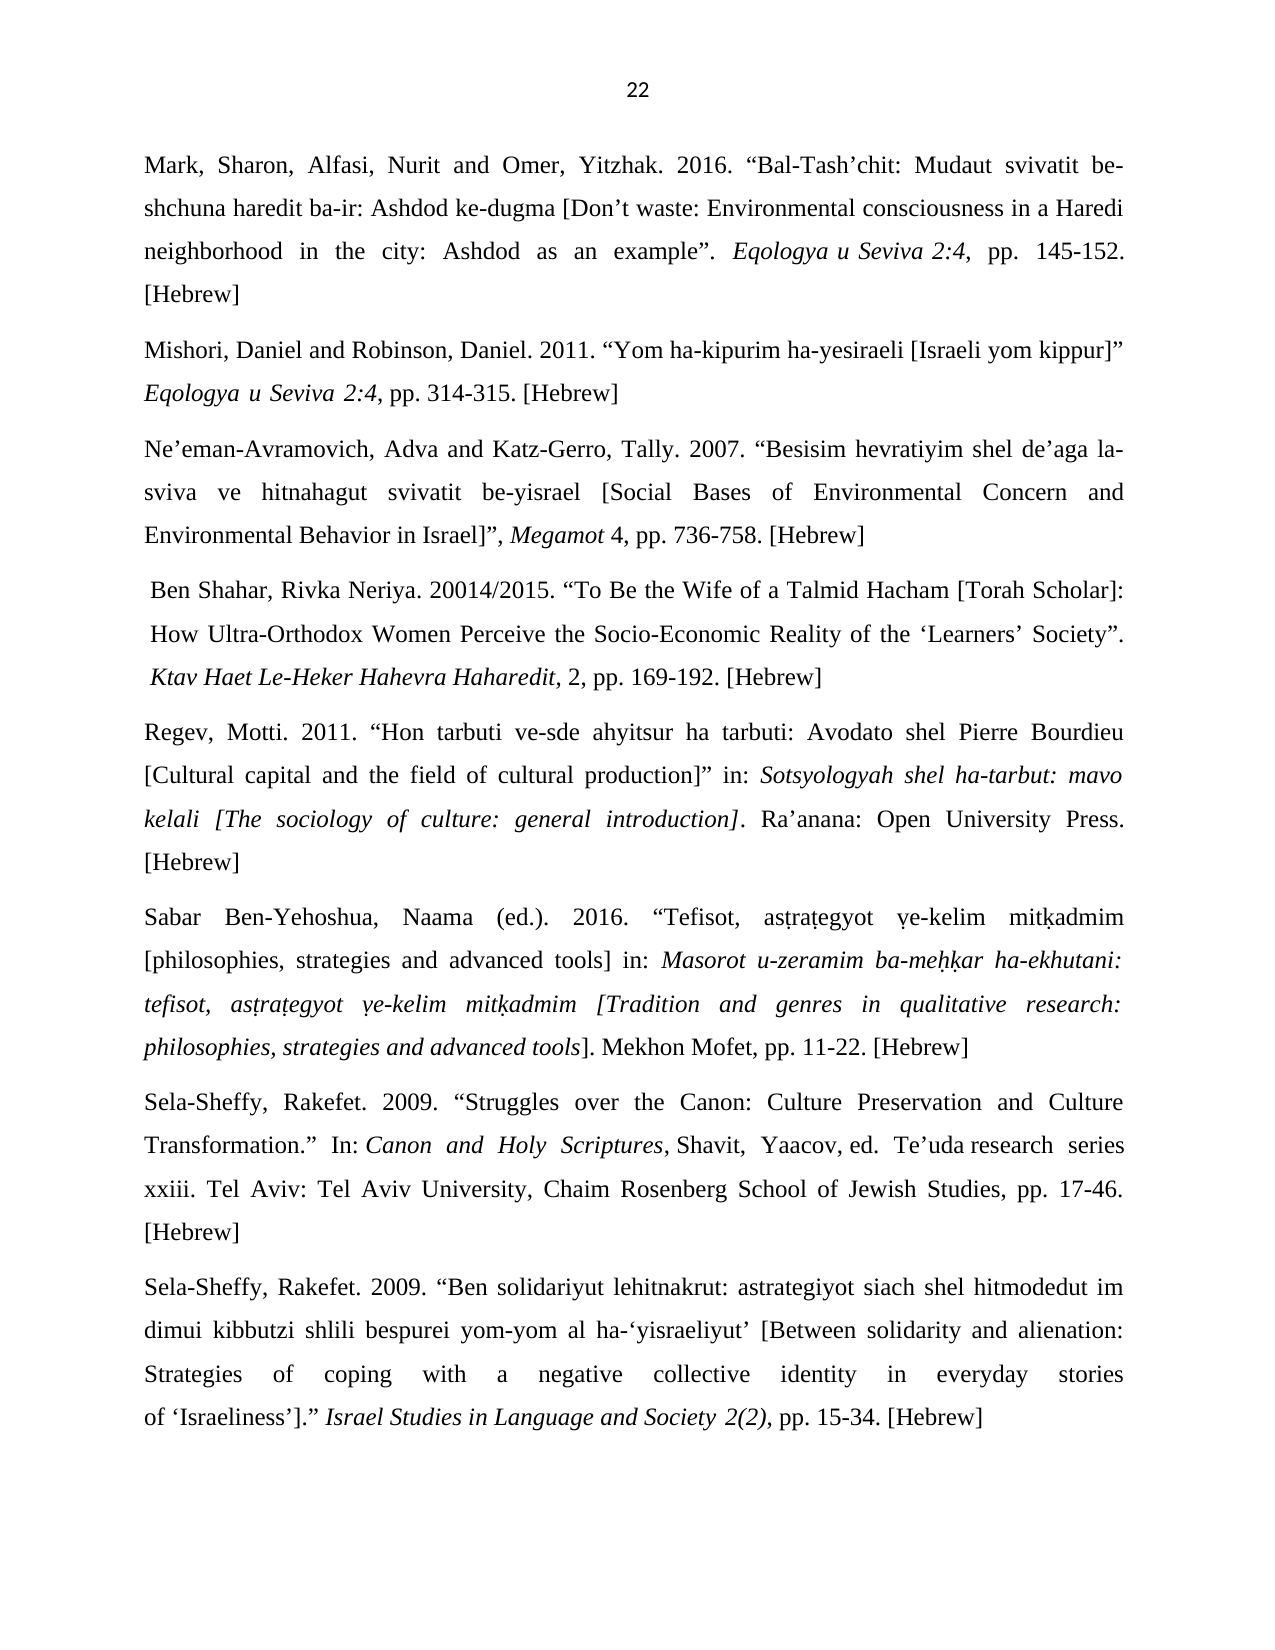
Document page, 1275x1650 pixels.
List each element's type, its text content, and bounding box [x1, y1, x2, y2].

text Regev, Motti. 2011. “Hon tarbuti ve-sde ahyitsur ha tarbuti: Avodato shel Pierre Bourdieu [Cultural capital and the field of cultural production]” in: Sotsyologyah shel ha-tarbut: mavo kelali [The sociology of culture: general introduction]. Ra’anana: Open University Press. [Hebrew] [144, 717, 1125, 876]
text Sabar Ben-Yehoshua, Naama (ed.). 2016. “Tefisot, asṭraṭegyot ṿe-kelim mitḳadmim [philosophies, strategies and advanced tools] in: Masorot u-zeramim ba-meḥḳar ha-ekhutani: tefisot, asṭraṭegyot ṿe-kelim mitḳadmim [Tradition and genres in qualitative research: philosophies, strategies and advanced tools]. Mekhon Mofet, pp. 11-22. [Hebrew] [144, 902, 1125, 1061]
text Sela-Sheffy, Rakefet. 2009. “Ben solidariyut lehitnakrut: astrategiyot siach shel hitmodedut im dimui kibbutzi shlili bespurei yom-yom al ha-‘yisraeliyut’ [Between solidarity and alienation: Strategies of coping with a negative collective identity in everyday stories of ‘Israeliness’].” Israel Studies in Language and Society 2(2), pp. 15-34. [Hebrew] [144, 1272, 1125, 1431]
text Sela-Sheffy, Rakefet. 2009. “Struggles over the Canon: Culture Preservation and Culture Transformation.” In: Canon and Holy Scriptures, Shavit, Yaacov, ed. Te’uda research series xxiii. Tel Aviv: Tel Aviv University, Chaim Rosenberg School of Jewish Studies, pp. 17-46. [Hebrew] [144, 1087, 1125, 1246]
text Ne’eman-Avramovich, Adva and Katz-Gerro, Tally. 2007. “Besisim hevratiyim shel de’aga la-sviva ve hitnahagut svivatit be-yisrael [Social Bases of Environmental Concern and Environmental Behavior in Israel]”, Megamot 4, pp. 736-758. [Hebrew] [144, 434, 1125, 549]
text Mark, Sharon, Alfasi, Nurit and Omer, Yitzhak. 2016. “Bal-Tash’chit: Mudaut svivatit be-shchuna haredit ba-ir: Ashdod ke-dugma [Don’t waste: Environmental consciousness in a Haredi neighborhood in the city: Ashdod as an example”. Eqologya u Seviva 2:4, pp. 145-152. [Hebrew] [144, 150, 1125, 308]
text Mishori, Daniel and Robinson, Daniel. 2011. “Yom ha-kipurim ha-yesiraeli [Israeli yom kippur]” Eqologya u Seviva 2:4, pp. 314-315. [Hebrew] [144, 335, 1125, 407]
text Ben Shahar, Rivka Neriya. 20014/2015. “To Be the Wife of a Talmid Hacham [Torah Scholar]: How Ultra-Orthodox Women Perceive the Socio-Economic Reality of the ‘Learners’ Society”. Ktav Haet Le-Heker Hahevra Haharedit, 2, pp. 169-192. [Hebrew] [150, 576, 1125, 691]
